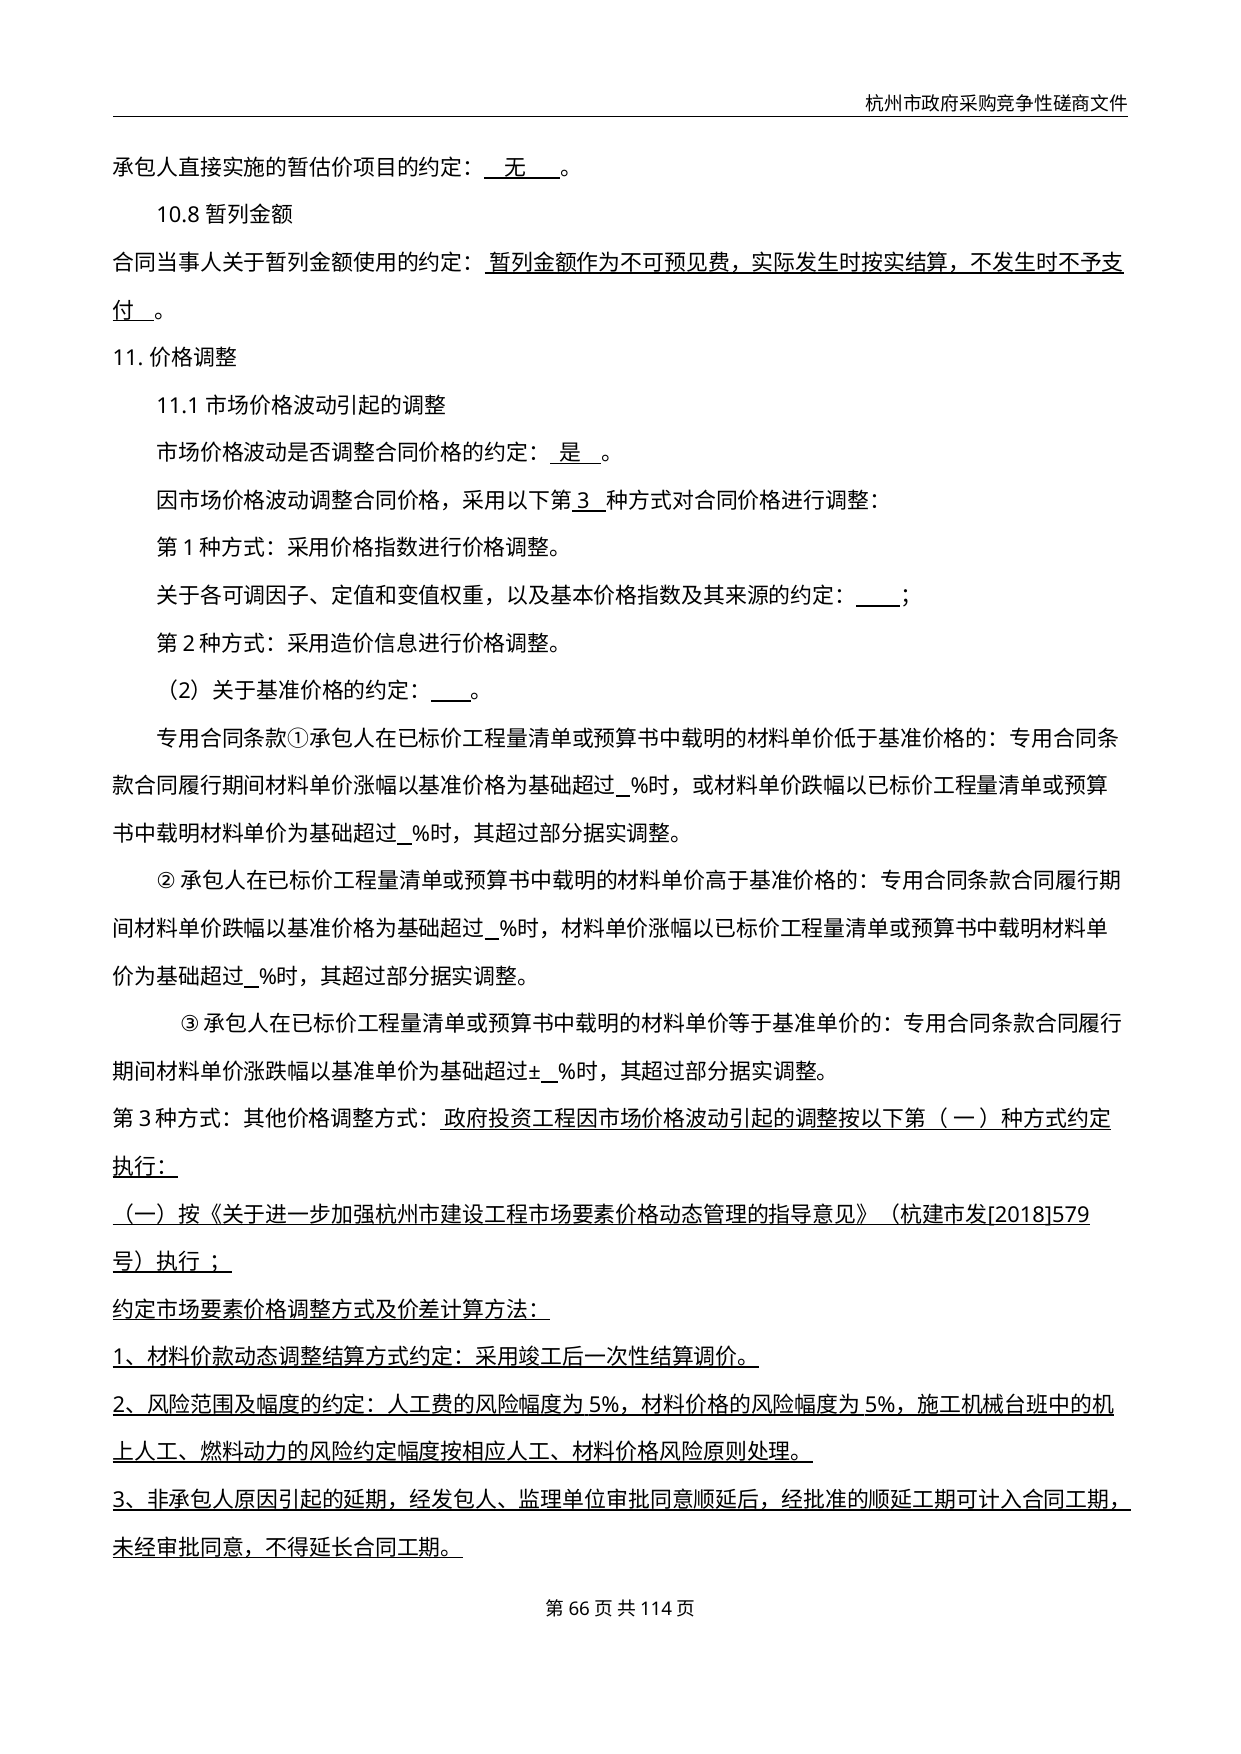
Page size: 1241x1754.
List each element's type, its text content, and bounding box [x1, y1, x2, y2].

text 2、风险范围及幅度的约定：人工费的风险幅度为5%，材料价格的风险幅度为5%，施工机械台班中的机上人工、燃料动力的风险约定幅度按相应人工、材料价格风险原则处理。 [112, 1387, 1128, 1466]
text 第1种方式：采用价格指数进行价格调整。 [112, 530, 1128, 562]
text ②承包人在已标价工程量清单或预算书中载明的材料单价高于基准价格的：专用合同条款合同履行期间材料单价跌幅以基准价格为基础超过 %时，材料单价涨幅以已标价工程量清单或预算书中载明材料单价为基础超过 %时，其超过部分据实调整。 [112, 863, 1128, 990]
text ③承包人在已标价工程量清单或预算书中载明的材料单价等于基准单价的：专用合同条款合同履行期间材料单价涨跌幅以基准单价为基础超过± %时，其超过部分据实调整。 [112, 1006, 1128, 1086]
text 合同当事人关于暂列金额使用的约定： 暂列金额作为不可预见费，实际发生时按实结算，不发生时不予支付 。 [112, 245, 1128, 324]
text 市场价格波动是否调整合同价格的约定： 是 。 [112, 435, 1128, 467]
text （2）关于基准价格的约定： 。 [112, 673, 1128, 705]
text 因市场价格波动调整合同价格，采用以下第 3 种方式对合同价格进行调整： [112, 483, 1128, 514]
text 11.1 市场价格波动引起的调整 [112, 388, 1128, 419]
text 关于各可调因子、定值和变值权重，以及基本价格指数及其来源的约定： ； [112, 578, 1128, 610]
text 10.8 暂列金额 [112, 197, 1128, 229]
text 承包人直接实施的暂估价项目的约定： 无 。 [112, 150, 1128, 182]
text 第2种方式：采用造价信息进行价格调整。 [112, 626, 1128, 657]
text 11. 价格调整 [112, 340, 1128, 372]
text 约定市场要素价格调整方式及价差计算方法： [112, 1292, 1128, 1323]
text 第3种方式：其他价格调整方式： 政府投资工程因市场价格波动引起的调整按以下第（ 一 ）种方式约定执行： [112, 1101, 1128, 1181]
text 3、非承包人原因引起的延期，经发包人、监理单位审批同意顺延后，经批准的顺延工期可计入合同工期，未经审批同意，不得延长合同工期。 [112, 1510, 1128, 1561]
text （一）按《关于进一步加强杭州市建设工程市场要素价格动态管理的指导意见》（杭建市发[2018]579号）执行 ； [112, 1197, 1128, 1276]
text 3、非承包人原因引起的延期，经发包人、监理单位审批同意顺延后，经批准的顺延工期可计入合同工期，未经审批同意，不得延长合同工期。 [112, 1482, 1128, 1509]
text 1、材料价款动态调整结算方式约定：采用竣工后一次性结算调价。 [112, 1339, 1128, 1371]
text 专用合同条款①承包人在已标价工程量清单或预算书中载明的材料单价低于基准价格的：专用合同条款合同履行期间材料单价涨幅以基准价格为基础超过 %时，或材料单价跌幅以已标价工程量清单或预算书中载明材料单价为基础超过 %时，其超过部分据实调整。 [112, 721, 1128, 848]
